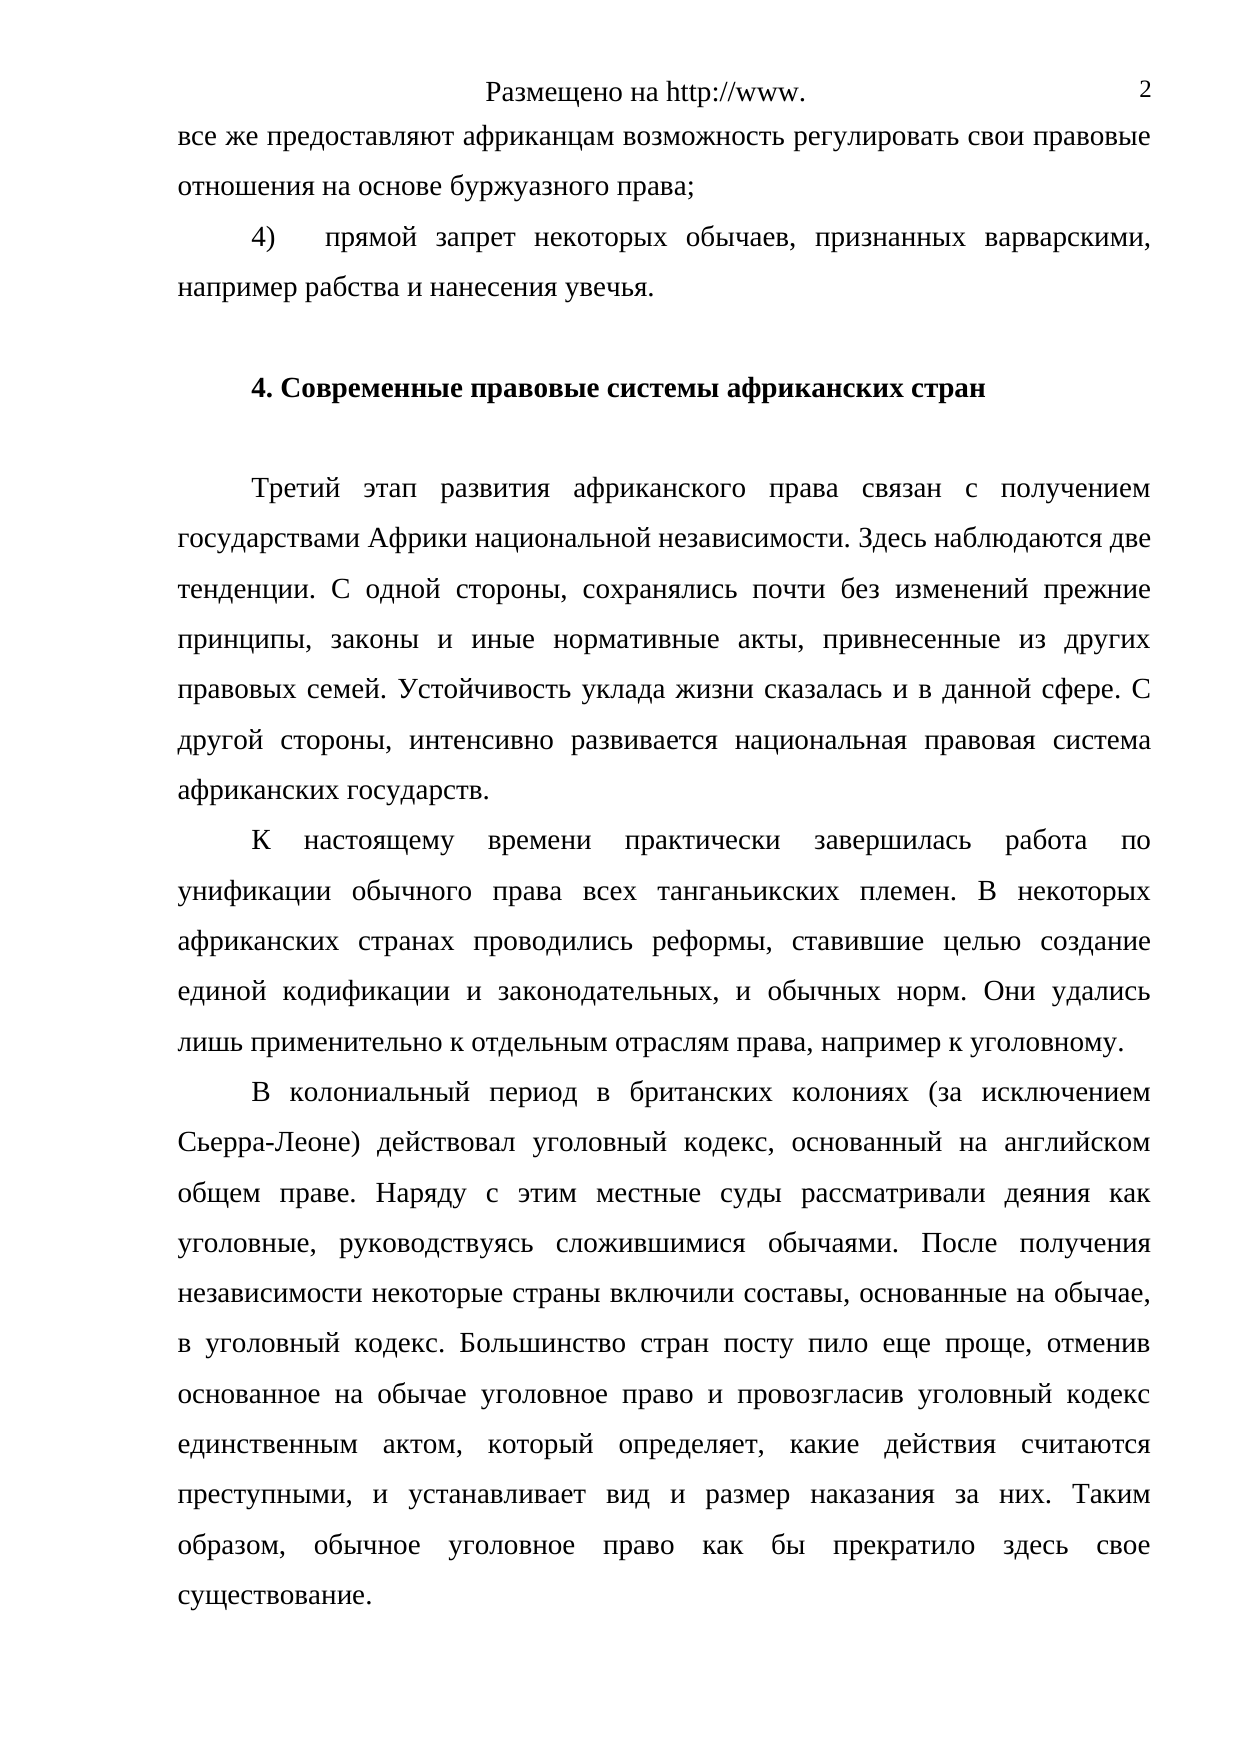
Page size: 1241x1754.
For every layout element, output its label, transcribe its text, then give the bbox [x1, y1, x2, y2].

list прямой запрет некоторых обычаев, признанных варварскими, например рабства и нанесения увечья. [177, 219, 1152, 303]
text К настоящему времени практически завершилась работа по унификации обычного права всех танганьикских племен. В некоторых африканских странах проводились реформы, ставившие целью создание единой кодификации и законодательных, и обычных норм. Они удались лишь применительно к отдельным отраслям права, например к уголовному. [177, 822, 1152, 1057]
text Третий этап развития африканского права связан с получением государствами Африки национальной независимости. Здесь наблюдаются две тенденции. С одной стороны, сохранялись почти без изменений прежние принципы, законы и иные нормативные акты, привнесенные из других правовых семей. Устойчивость уклада жизни сказалась и в данной сфере. С другой стороны, интенсивно развивается национальная правовая система африканских государств. [177, 470, 1152, 806]
text В колониальный период в британских колониях (за исключением Сьерра-Леоне) действовал уголовный кодекс, основанный на английском общем праве. Наряду с этим местные суды рассматривали деяния как уголовные, руководствуясь сложившимися обычаями. После получения независимости некоторые страны включили составы, основанные на обычае, в уголовный кодекс. Большинство стран посту пило еще проще, отменив основанное на обычае уголовное право и провозгласив уголовный кодекс единственным актом, который определяет, какие действия считаются преступными, и устанавливает вид и размер наказания за них. Таким образом, обычное уголовное право как бы прекратило здесь свое существование. [177, 1074, 1152, 1611]
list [177, 118, 1152, 202]
subtitle 4. Современные правовые системы африканских стран [177, 370, 1152, 403]
